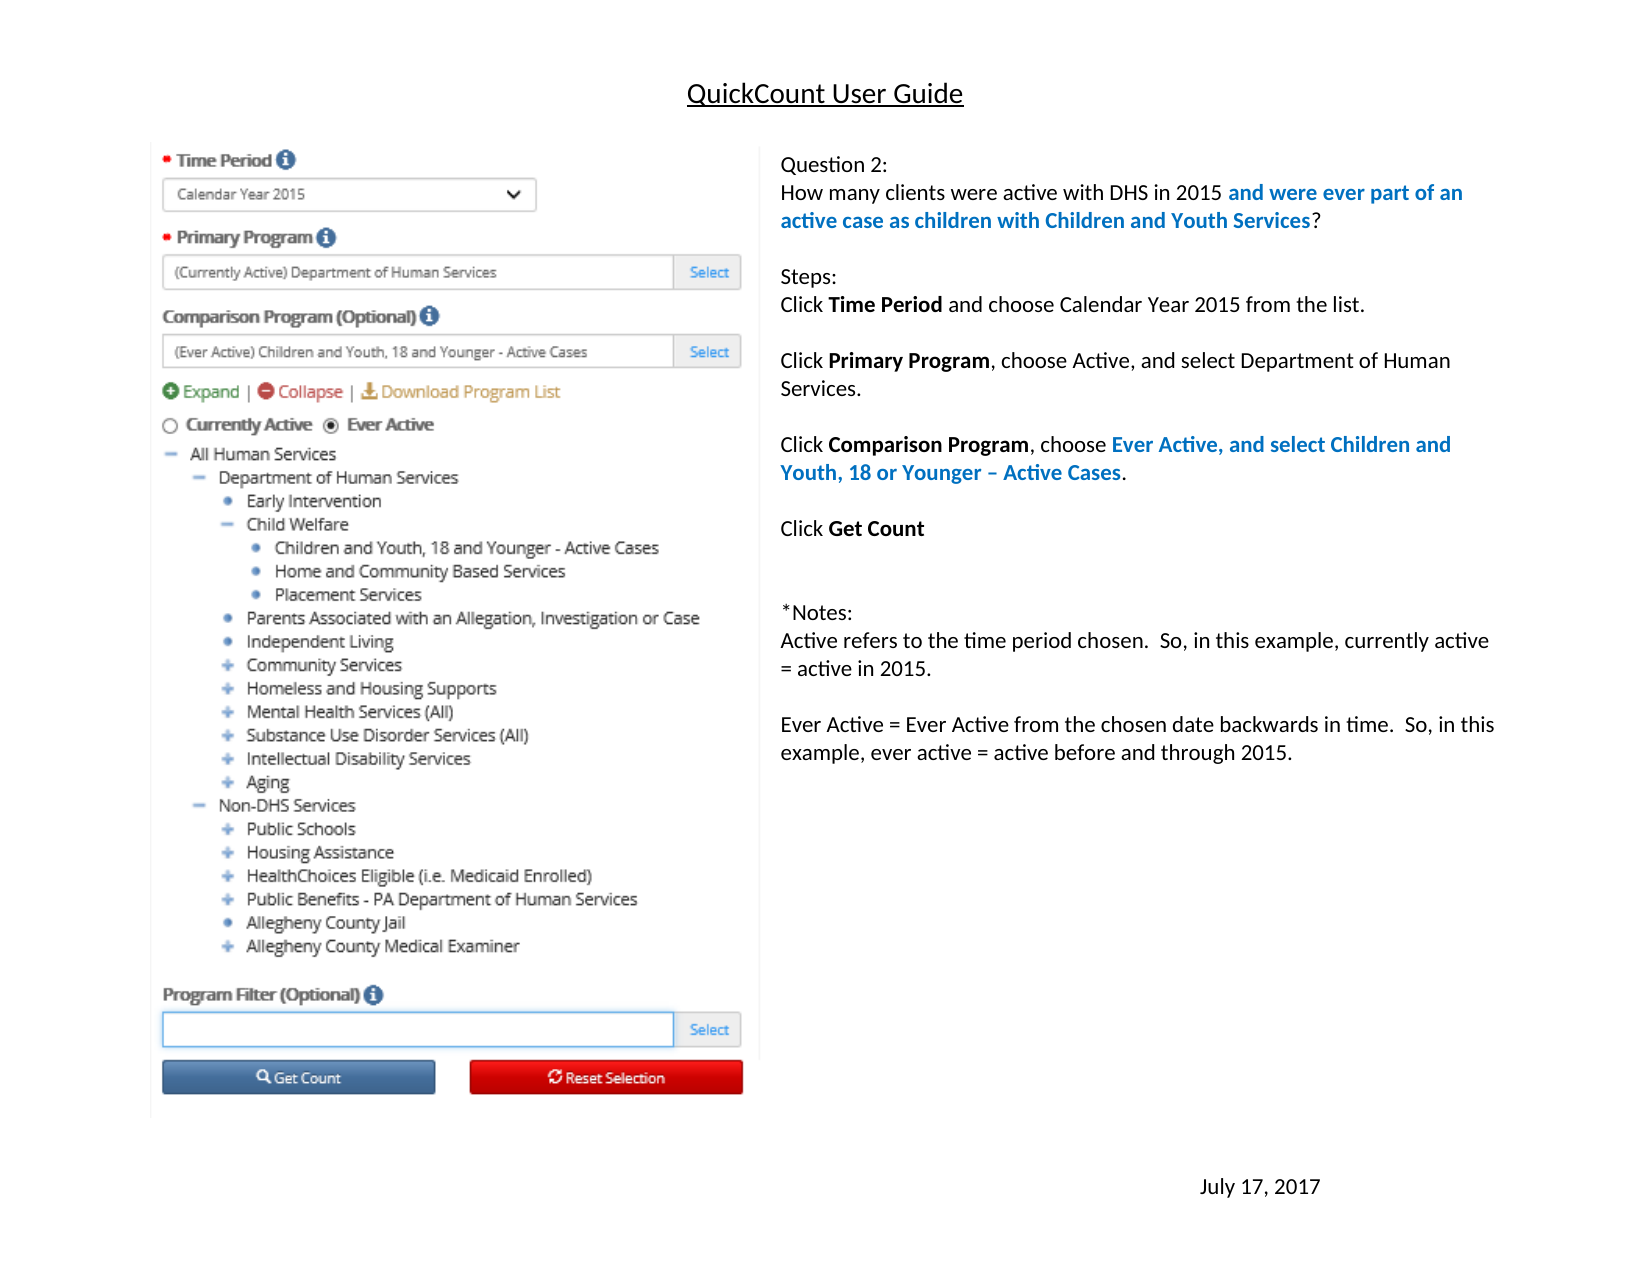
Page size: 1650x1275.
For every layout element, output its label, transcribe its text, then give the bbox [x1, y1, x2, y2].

text Click Primary Program, choose Active, and select Department of Human Services. [762, 346, 1500, 402]
text Steps: [762, 262, 1500, 290]
text Active refers to the time period chosen. So, in this example, currently active = active in 2015. [762, 626, 1500, 682]
text How many clients were active with DHS in 2015 and were ever part of an active case as children with Children and Youth Services? [762, 178, 1500, 234]
text Click Time Period and choose Calendar Year 2015 from the list. [762, 290, 1500, 318]
text Click Comparison Program, choose Ever Active, and select Children and Youth, 18 or Younger – Active Cases. [762, 430, 1500, 486]
text *Notes: [762, 598, 1500, 626]
text Click Get Count [762, 514, 1500, 542]
text Ever Active = Ever Active from the chosen date backwards in time. So, in this example, ever active = active before and through 2015. [762, 710, 1500, 766]
text Question 2: [762, 150, 1500, 178]
picture [150, 142, 762, 1118]
